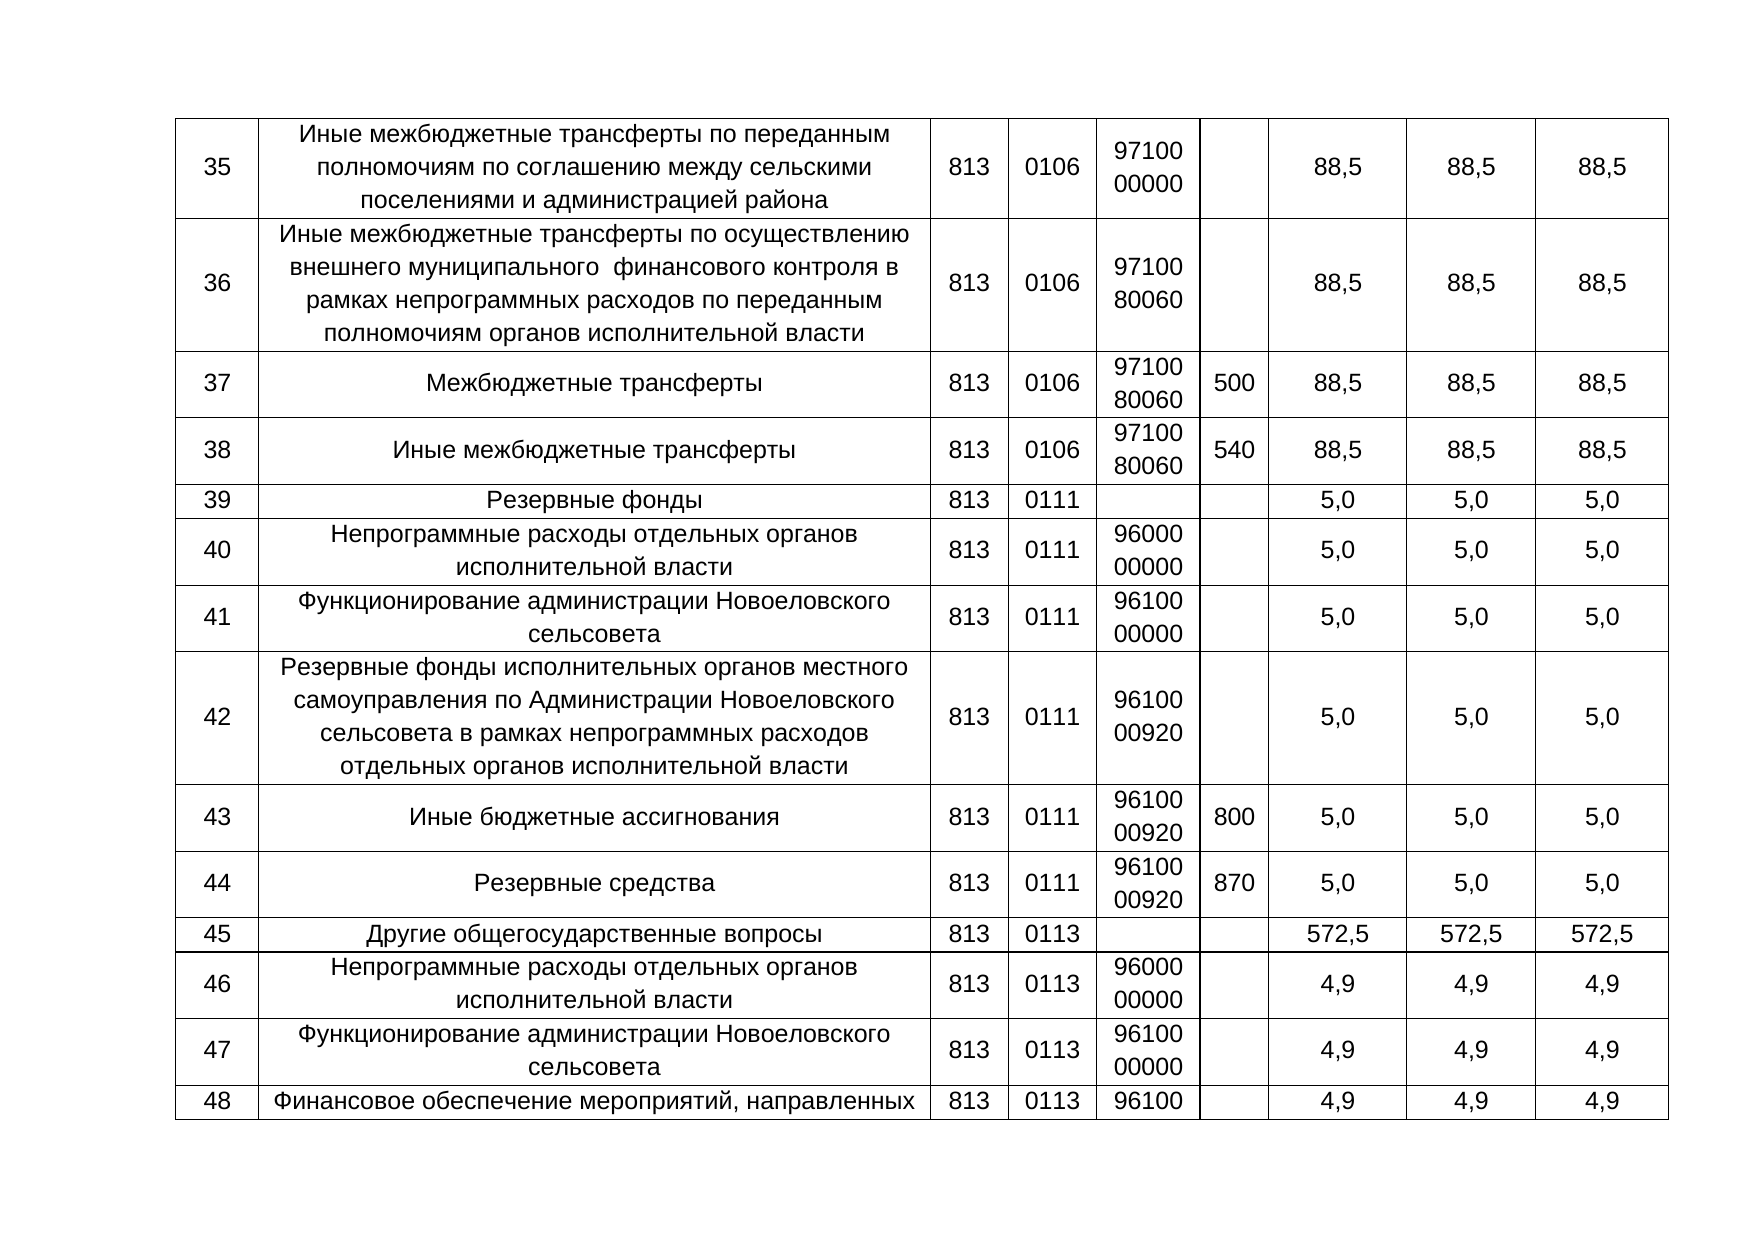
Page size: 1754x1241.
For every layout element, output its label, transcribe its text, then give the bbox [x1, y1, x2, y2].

table_cell 88,5 [1536, 219, 1668, 351]
table_cell [1201, 119, 1268, 218]
table_cell 813 [931, 785, 1008, 851]
table_cell 9710080060 [1097, 418, 1199, 484]
table_cell 38 [176, 418, 258, 484]
table_cell 88,5 [1407, 119, 1535, 218]
table_cell 5,0 [1536, 485, 1668, 518]
table_cell 0111 [1009, 519, 1096, 584]
table_cell 0113 [1009, 953, 1096, 1018]
table_cell 572,5 [1536, 918, 1668, 951]
table_cell 5,0 [1269, 485, 1406, 518]
table_cell 88,5 [1407, 352, 1535, 417]
table_cell [1201, 219, 1268, 351]
table_cell 88,5 [1269, 219, 1406, 351]
table_cell 5,0 [1407, 785, 1535, 851]
table_cell 540 [1201, 418, 1268, 484]
table_cell 88,5 [1269, 418, 1406, 484]
table_cell 0106 [1009, 418, 1096, 484]
table_cell [1201, 1086, 1268, 1119]
table_cell 35 [176, 119, 258, 218]
table_cell 9610000000 [1097, 586, 1199, 651]
table_cell Резервные фонды [259, 485, 930, 518]
table_cell 46 [176, 953, 258, 1018]
table_cell 5,0 [1269, 785, 1406, 851]
table_cell 0106 [1009, 352, 1096, 417]
table_cell 88,5 [1407, 219, 1535, 351]
table_cell 9610000920 [1097, 852, 1199, 917]
table_cell 88,5 [1536, 352, 1668, 417]
table_cell 5,0 [1536, 785, 1668, 851]
table_cell [1201, 586, 1268, 651]
table_cell Иные межбюджетные трансферты по переданным полномочиям по соглашению между сельскими поселениями и администрацией района [259, 119, 930, 218]
table_cell 43 [176, 785, 258, 851]
table_cell 9600000000 [1097, 953, 1199, 1018]
table_cell 88,5 [1536, 119, 1668, 218]
table_cell 5,0 [1536, 519, 1668, 584]
table_cell 0111 [1009, 586, 1096, 651]
table_cell Непрограммные расходы отдельных органов исполнительной власти [259, 519, 930, 584]
table_cell Резервные фонды исполнительных органов местного самоуправления по Администрации Новоеловского сельсовета в рамках непрограммных расходов отдельных органов исполнительной власти [259, 652, 930, 784]
table_cell Иные бюджетные ассигнования [259, 785, 930, 851]
table_cell Непрограммные расходы отдельных органов исполнительной власти [259, 953, 930, 1018]
table_cell 5,0 [1536, 586, 1668, 651]
table_cell 9710000000 [1097, 119, 1199, 218]
table_cell 4,9 [1536, 1019, 1668, 1085]
table_cell 5,0 [1269, 852, 1406, 917]
table_cell 0113 [1009, 1086, 1096, 1119]
table_cell 4,9 [1407, 1019, 1535, 1085]
table_cell Иные межбюджетные трансферты по осуществлению внешнего муниципального финансового контроля в рамках непрограммных расходов по переданным полномочиям органов исполнительной власти [259, 219, 930, 351]
table_cell 48 [176, 1086, 258, 1119]
table_cell 9600000000 [1097, 519, 1199, 584]
table_cell 44 [176, 852, 258, 917]
table_cell 813 [931, 1019, 1008, 1085]
table_cell 5,0 [1269, 519, 1406, 584]
table_cell [1201, 918, 1268, 951]
table_cell 45 [176, 918, 258, 951]
table_cell 800 [1201, 785, 1268, 851]
table_cell 500 [1201, 352, 1268, 417]
table_cell 42 [176, 652, 258, 784]
table_cell [1201, 1019, 1268, 1085]
table_cell 4,9 [1269, 1086, 1406, 1119]
table_cell 4,9 [1269, 953, 1406, 1018]
table_cell 5,0 [1536, 852, 1668, 917]
table_cell 813 [931, 586, 1008, 651]
table_cell 5,0 [1536, 652, 1668, 784]
table_cell 39 [176, 485, 258, 518]
table_cell Функционирование администрации Новоеловского сельсовета [259, 586, 930, 651]
table_cell 0113 [1009, 918, 1096, 951]
table_cell [1097, 918, 1199, 951]
table_cell 572,5 [1407, 918, 1535, 951]
table_cell 47 [176, 1019, 258, 1085]
table_cell 813 [931, 652, 1008, 784]
table_cell 4,9 [1407, 1086, 1535, 1119]
table_cell 88,5 [1269, 119, 1406, 218]
table_cell 4,9 [1536, 953, 1668, 1018]
table_cell 88,5 [1269, 352, 1406, 417]
table_cell 813 [931, 1086, 1008, 1119]
table_cell 9610000920 [1097, 785, 1199, 851]
table_cell 9710080060 [1097, 352, 1199, 417]
table_cell 0111 [1009, 652, 1096, 784]
table_cell 88,5 [1536, 418, 1668, 484]
table_cell 0106 [1009, 219, 1096, 351]
table_cell Межбюджетные трансферты [259, 352, 930, 417]
table_cell 813 [931, 352, 1008, 417]
table_cell 572,5 [1269, 918, 1406, 951]
table_cell 5,0 [1407, 519, 1535, 584]
table_cell [1201, 652, 1268, 784]
table_cell [1201, 519, 1268, 584]
table_cell 813 [931, 918, 1008, 951]
table_cell Функционирование администрации Новоеловского сельсовета [259, 1019, 930, 1085]
table_cell 5,0 [1407, 586, 1535, 651]
table_cell 813 [931, 953, 1008, 1018]
table_cell 37 [176, 352, 258, 417]
table_cell Иные межбюджетные трансферты [259, 418, 930, 484]
table_cell [1097, 485, 1199, 518]
table_cell 0113 [1009, 1019, 1096, 1085]
table_cell 5,0 [1407, 852, 1535, 917]
table_cell Другие общегосударственные вопросы [259, 918, 930, 951]
table_cell 0111 [1009, 485, 1096, 518]
table_cell 4,9 [1269, 1019, 1406, 1085]
table_cell Резервные средства [259, 852, 930, 917]
table_cell 870 [1201, 852, 1268, 917]
table_cell 0111 [1009, 785, 1096, 851]
table_cell 813 [931, 219, 1008, 351]
table_cell 88,5 [1407, 418, 1535, 484]
table_cell [1201, 485, 1268, 518]
table_cell 0106 [1009, 119, 1096, 218]
table_cell 813 [931, 418, 1008, 484]
table_cell 813 [931, 485, 1008, 518]
table_cell 0111 [1009, 852, 1096, 917]
table_cell 4,9 [1536, 1086, 1668, 1119]
table_cell 813 [931, 852, 1008, 917]
table_cell 5,0 [1269, 586, 1406, 651]
table_cell 4,9 [1407, 953, 1535, 1018]
table_cell 5,0 [1407, 652, 1535, 784]
table_cell 9610000920 [1097, 652, 1199, 784]
table_cell 813 [931, 119, 1008, 218]
table_cell [1201, 953, 1268, 1018]
table_cell 41 [176, 586, 258, 651]
table_cell 5,0 [1407, 485, 1535, 518]
table_cell 9710080060 [1097, 219, 1199, 351]
table_cell 36 [176, 219, 258, 351]
table_cell 5,0 [1269, 652, 1406, 784]
table_cell 813 [931, 519, 1008, 584]
table_cell 9610075140 [1097, 1086, 1199, 1119]
table_cell 9610000000 [1097, 1019, 1199, 1085]
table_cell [259, 1086, 930, 1119]
table_cell 40 [176, 519, 258, 584]
